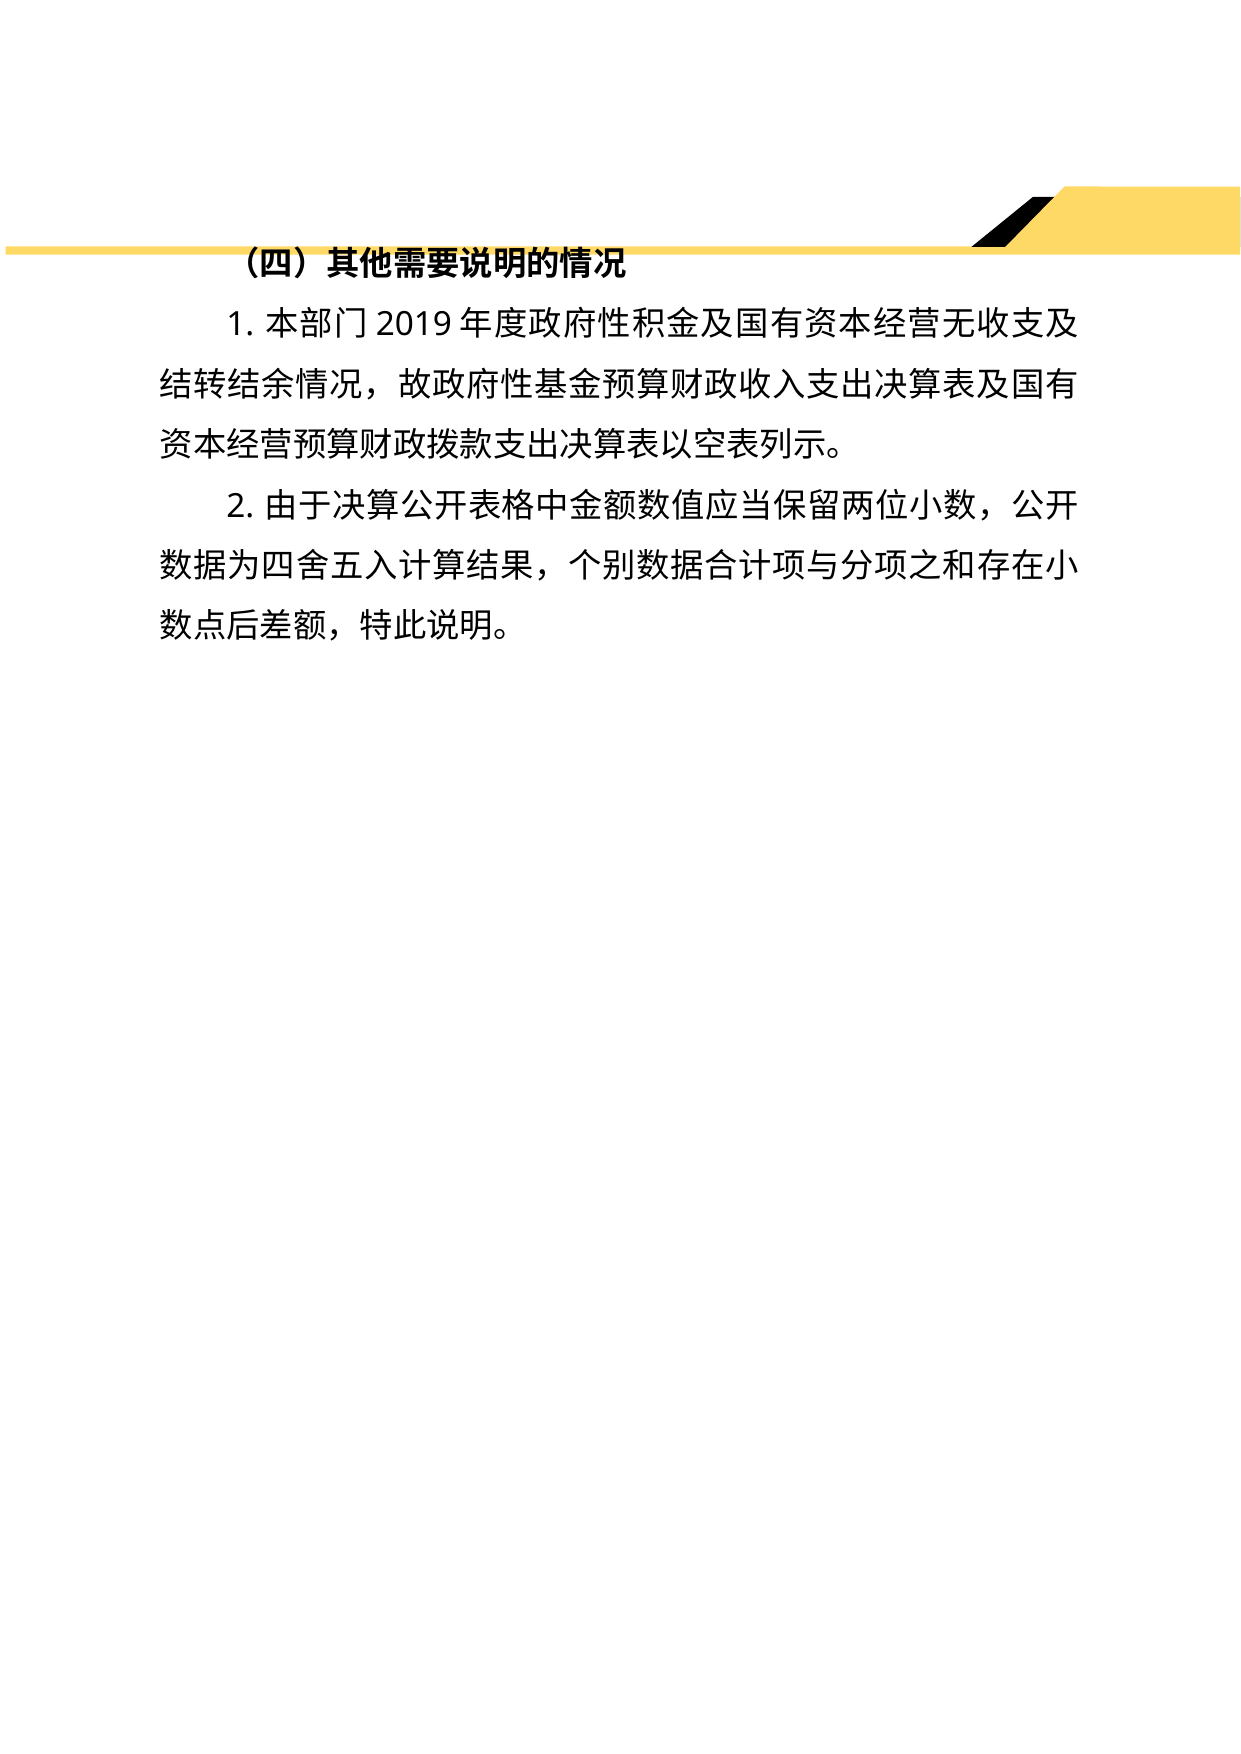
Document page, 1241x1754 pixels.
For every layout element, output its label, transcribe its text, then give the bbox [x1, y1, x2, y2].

text 1. 本部门2019年度政府性积金及国有资本经营无收支及结转结余情况，故政府性基金预算财政收入支出决算表及国有资本经营预算财政拨款支出决算表以空表列示。 [159, 287, 1081, 469]
text 2. 由于决算公开表格中金额数值应当保留两位小数，公开数据为四舍五入计算结果，个别数据合计项与分项之和存在小数点后差额，特此说明。 [159, 469, 1081, 650]
text （四）其他需要说明的情况 [159, 227, 1081, 287]
